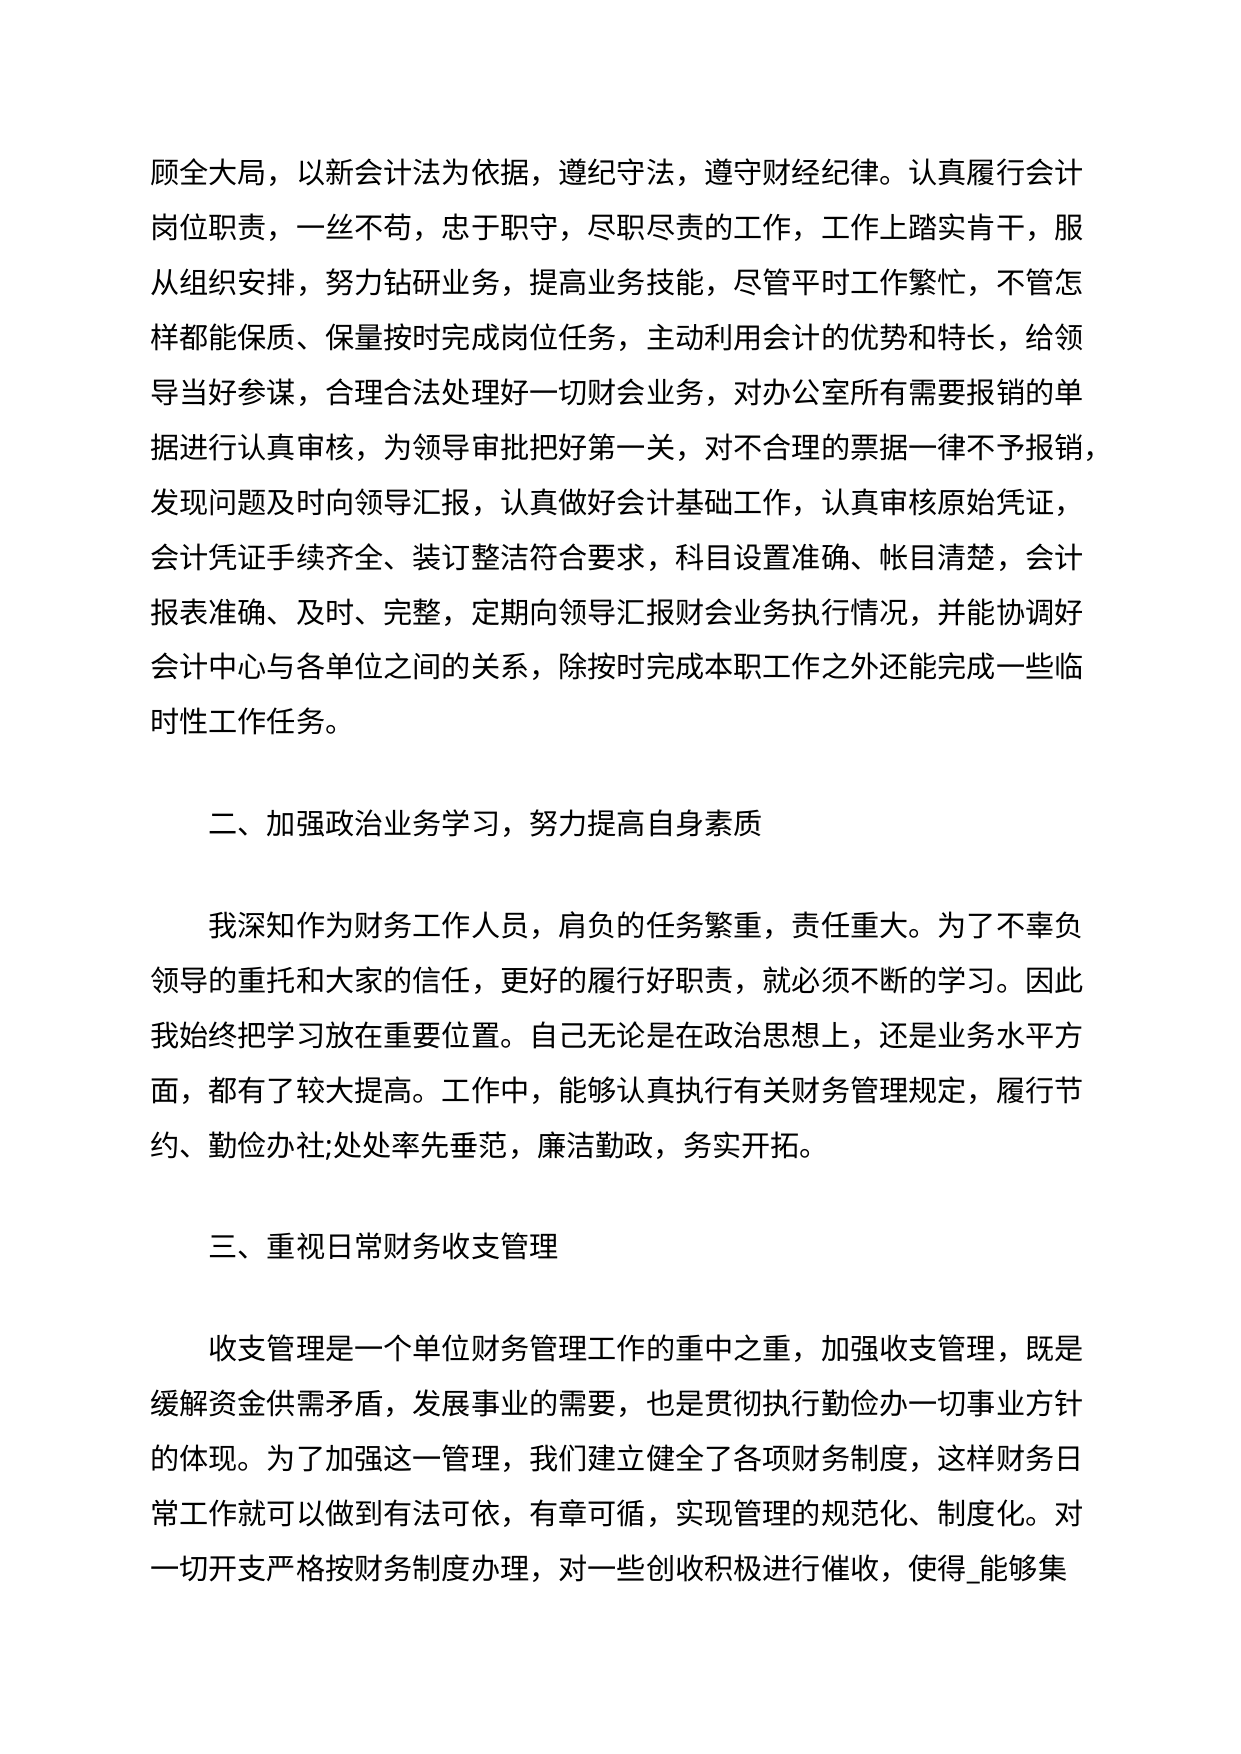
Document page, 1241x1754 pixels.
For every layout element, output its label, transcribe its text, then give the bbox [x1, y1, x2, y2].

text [150, 1326, 1090, 1588]
text 三、重视日常财务收支管理 [150, 1224, 1090, 1266]
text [150, 150, 1090, 741]
text 我深知作为财务工作人员，肩负的任务繁重，责任重大。为了不辜负领导的重托和大家的信任，更好的履行好职责，就必须不断的学习。因此我始终把学习放在重要位置。自己无论是在政治思想上，还是业务水平方面，都有了较大提高。工作中，能够认真执行有关财务管理规定，履行节约、勤俭办社;处处率先垂范，廉洁勤政，务实开拓。 [150, 902, 1090, 1164]
text 二、加强政治业务学习，努力提高自身素质 [150, 801, 1090, 843]
